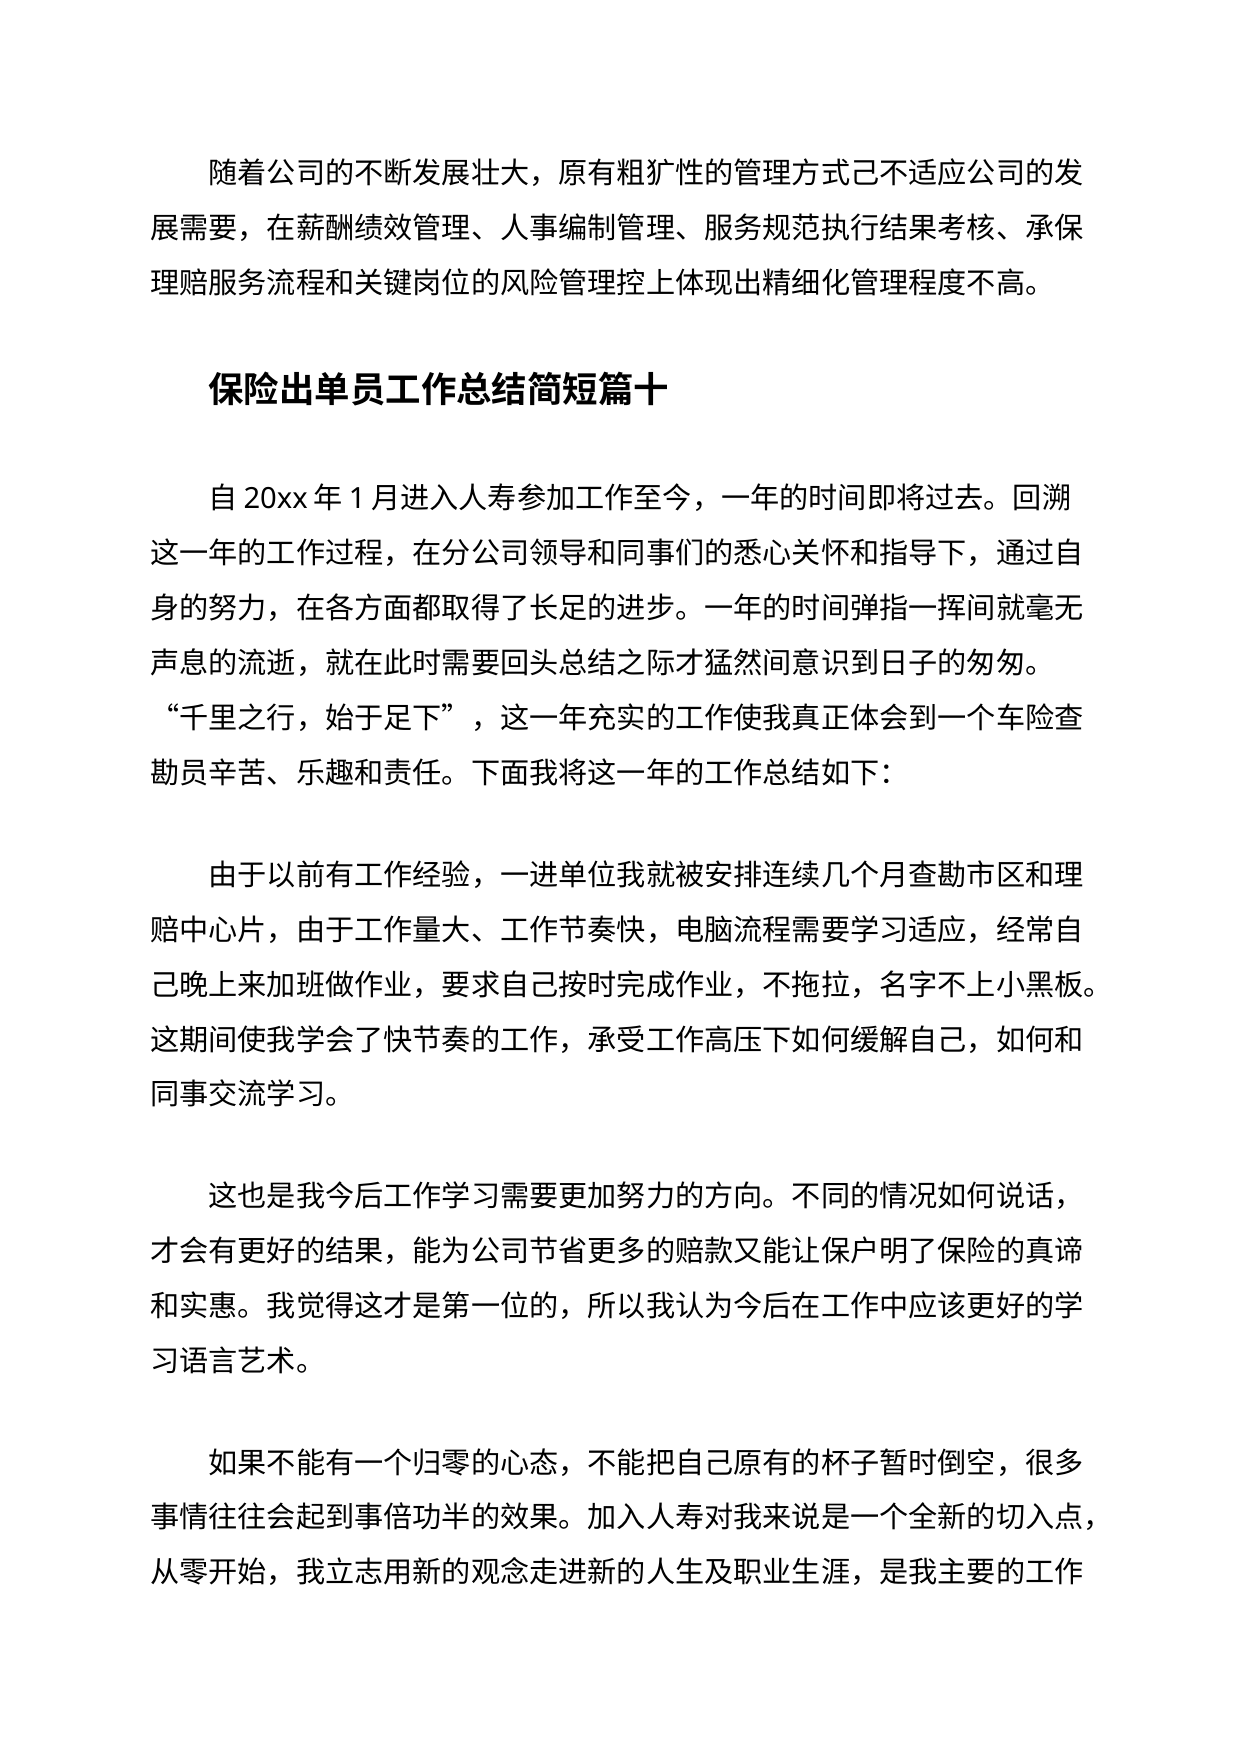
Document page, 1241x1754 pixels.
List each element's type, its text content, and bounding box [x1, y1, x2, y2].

text 保险出单员工作总结简短篇十 [150, 362, 1090, 413]
text 由于以前有工作经验，一进单位我就被安排连续几个月查勘市区和理赔中心片，由于工作量大、工作节奏快，电脑流程需要学习适应，经常自己晚上来加班做作业，要求自己按时完成作业，不拖拉，名字不上小黑板。这期间使我学会了快节奏的工作，承受工作高压下如何缓解自己，如何和同事交流学习。 [150, 851, 1090, 1113]
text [150, 1439, 1090, 1591]
text 随着公司的不断发展壮大，原有粗犷性的管理方式己不适应公司的发展需要，在薪酬绩效管理、人事编制管理、服务规范执行结果考核、承保理赔服务流程和关键岗位的风险管理控上体现出精细化管理程度不高。 [150, 150, 1090, 302]
text 自20xx年1月进入人寿参加工作至今，一年的时间即将过去。回溯这一年的工作过程，在分公司领导和同事们的悉心关怀和指导下，通过自身的努力，在各方面都取得了长足的进步。一年的时间弹指一挥间就毫无声息的流逝，就在此时需要回头总结之际才猛然间意识到日子的匆匆。“千里之行，始于足下”，这一年充实的工作使我真正体会到一个车险查勘员辛苦、乐趣和责任。下面我将这一年的工作总结如下： [150, 475, 1090, 792]
text 这也是我今后工作学习需要更加努力的方向。不同的情况如何说话，才会有更好的结果，能为公司节省更多的赔款又能让保户明了保险的真谛和实惠。我觉得这才是第一位的，所以我认为今后在工作中应该更好的学习语言艺术。 [150, 1173, 1090, 1380]
